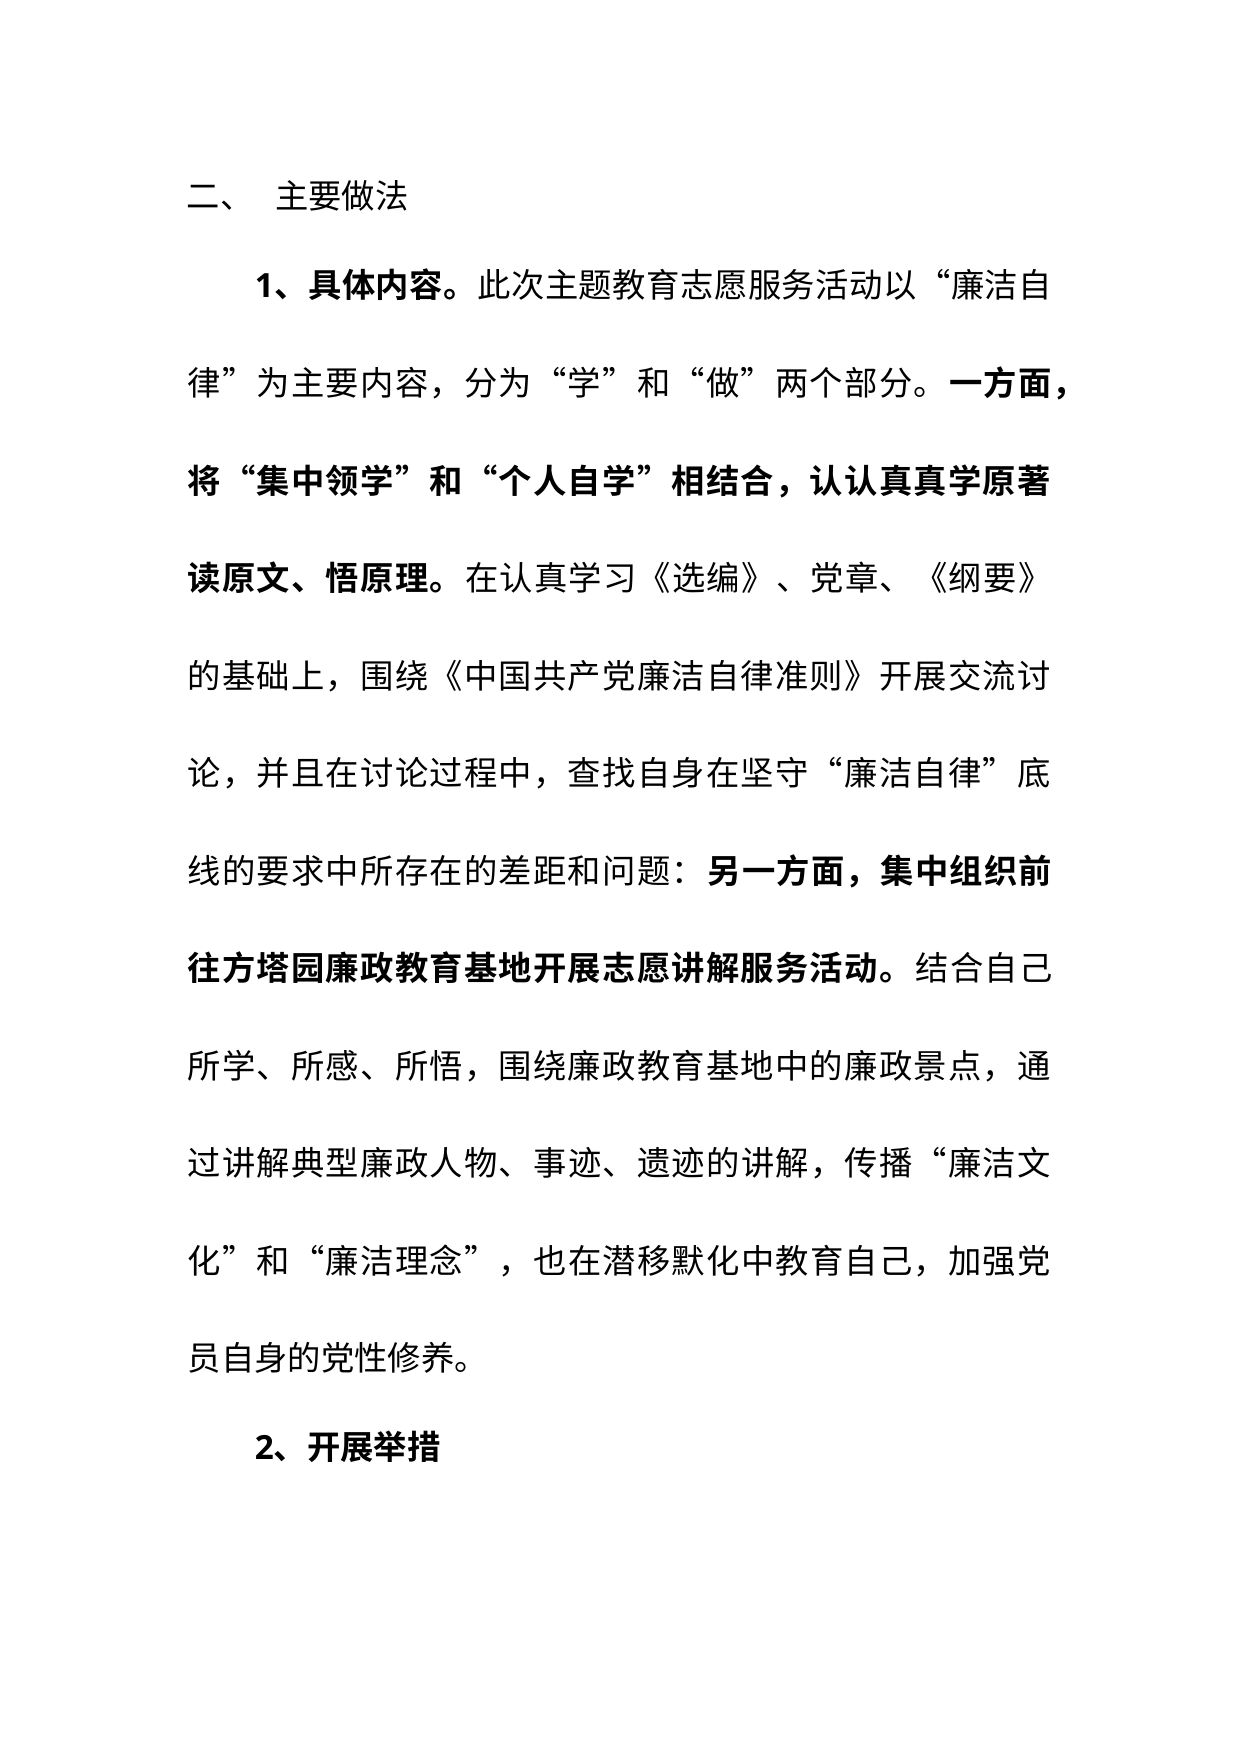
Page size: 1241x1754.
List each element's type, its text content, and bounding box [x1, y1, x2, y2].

text 2、开展举措 [187, 1413, 1053, 1478]
list 主要做法 [186, 162, 1053, 227]
text 1、具体内容。此次主题教育志愿服务活动以“廉洁自律”为主要内容，分为“学”和“做”两个部分。一方面，将“集中领学”和“个人自学”相结合，认认真真学原著、读原文、悟原理。在认真学习《选编》、党章、《纲要》的基础上，围绕《中国共产党廉洁自律准则》开展交流讨论，并且在讨论过程中，查找自身在坚守“廉洁自律”底线的要求中所存在的差距和问题：另一方面，集中组织前往方塔园廉政教育基地开展志愿讲解服务活动。结合自己所学、所感、所悟，围绕廉政教育基地中的廉政景点，通过讲解典型廉政人物、事迹、遗迹的讲解，传播“廉洁文化”和“廉洁理念”，也在潜移默化中教育自己，加强党员自身的党性修养。 [187, 251, 1053, 1388]
